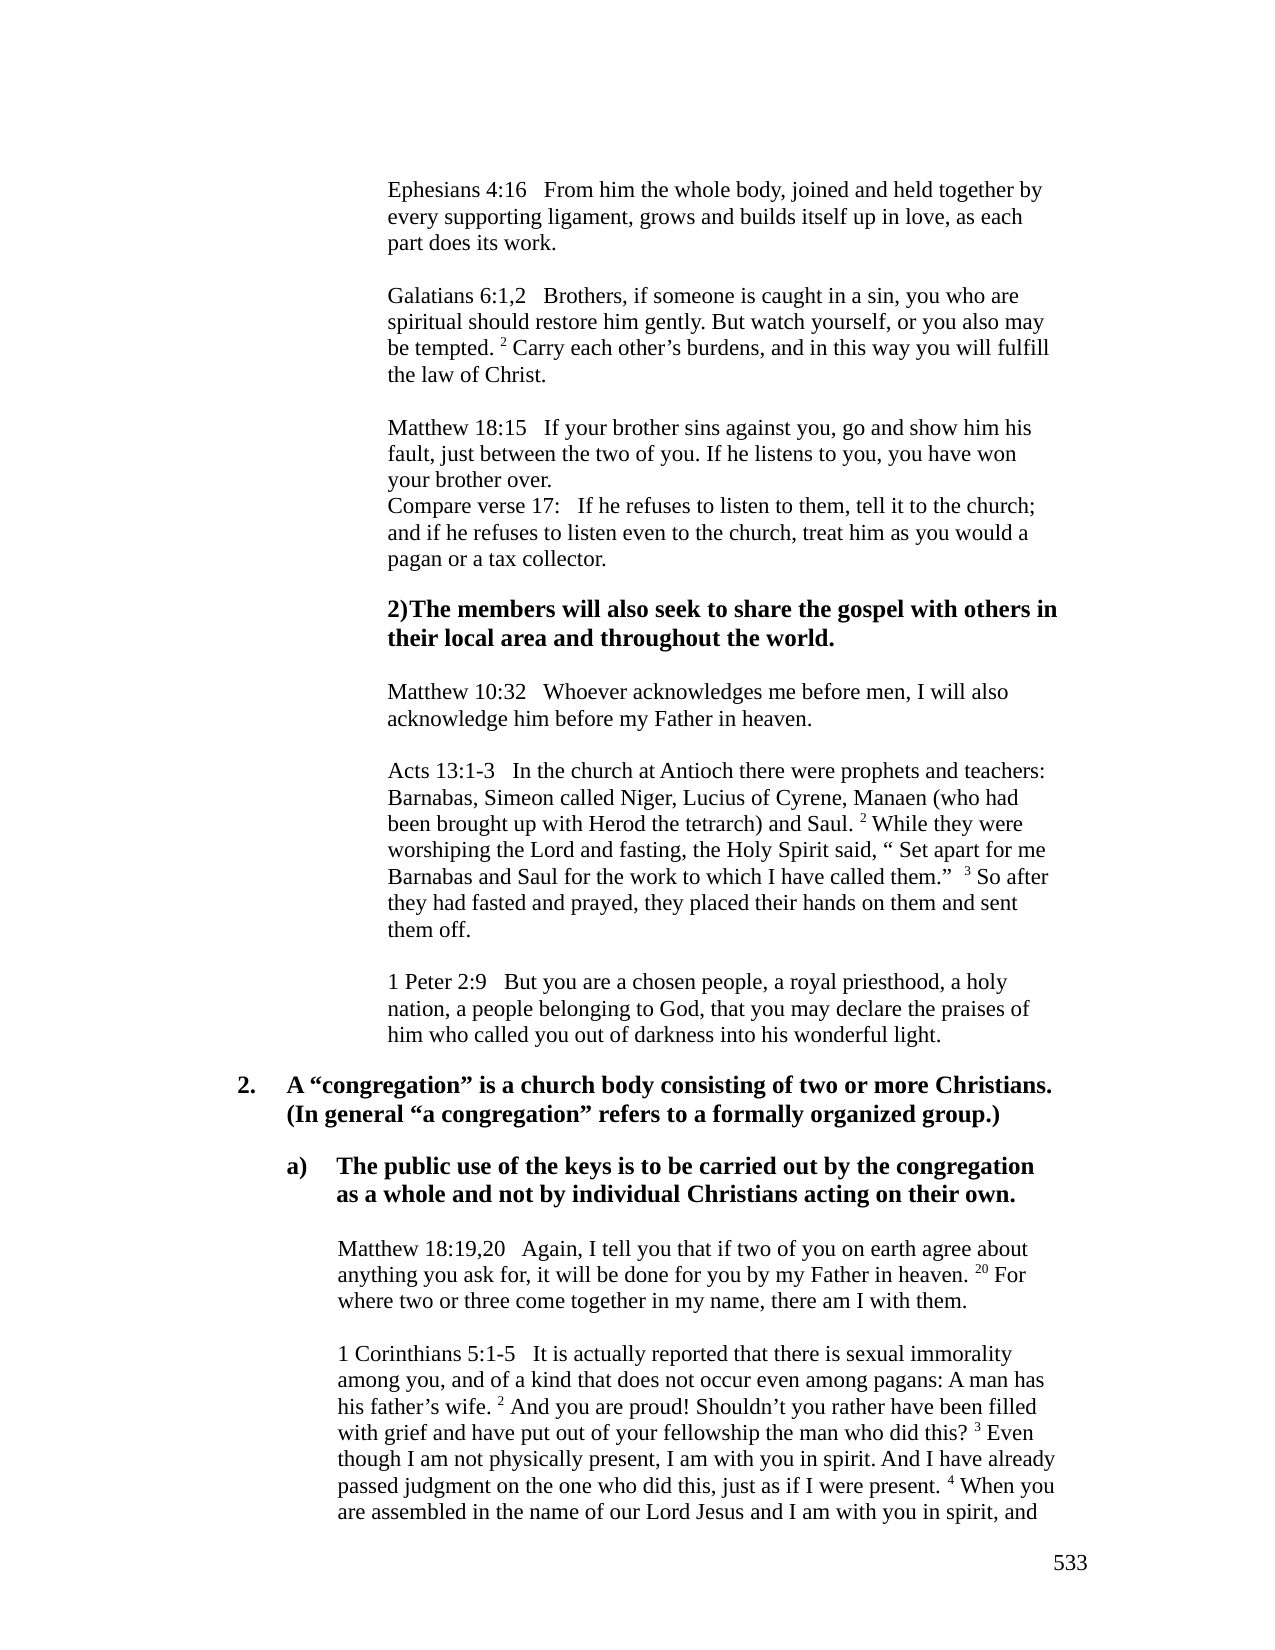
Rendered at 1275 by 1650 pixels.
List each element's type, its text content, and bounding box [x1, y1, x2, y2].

text Ephesians 4:16 From him the whole body, joined and held together by every supporting ligament, grows and builds itself up in love, as each part does its work. [387, 176, 1062, 255]
subtitle 2. A “congregation” is a church body consisting of two or more Christians. (In general “a congregation” refers to a formally organized group.) [237, 1070, 1062, 1128]
text Acts 13:1-3 In the church at Antioch there were prophets and teachers: Barnabas, Simeon called Niger, Lucius of Cyrene, Manaen (who had been brought up with Herod the tetrarch) and Saul. 2 While they were worshiping the Lord and fasting, the Holy Spirit said, “ Set apart for me Barnabas and Saul for the work to which I have called them.” 3 So after they had fasted and prayed, they placed their hands on them and sent them off. [387, 757, 1062, 942]
text Matthew 10:32 Whoever acknowledges me before men, I will also acknowledge him before my Father in heaven. [387, 678, 1062, 731]
text Galatians 6:1,2 Brothers, if someone is caught in a sin, you who are spiritual should restore him gently. But watch yourself, or you also may be tempted. 2 Carry each other’s burdens, and in this way you will fulfill the law of Christ. [387, 282, 1062, 387]
text Matthew 18:19,20 Again, I tell you that if two of you on earth agree about anything you ask for, it will be done for you by my Father in heaven. 20 For where two or three come together in my name, there am I with them. [337, 1234, 1062, 1314]
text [337, 1340, 1062, 1524]
subtitle 2) The members will also seek to share the gospel with others in their local area and throughout the world. [337, 594, 1062, 652]
text Matthew 18:15 If your brother sins against you, go and show him his fault, just between the two of you. If he listens to you, you have won your brother over. [387, 413, 1062, 493]
subtitle a) The public use of the keys is to be carried out by the congregation as a whole and not by individual Christians acting on their own. [286, 1151, 1062, 1208]
text Compare verse 17: If he refuses to listen to them, tell it to the church; and if he refuses to listen even to the church, treat him as you would a pagan or a tax collector. [387, 493, 1062, 572]
text 1 Peter 2:9 But you are a chosen people, a royal priesthood, a holy nation, a people belonging to God, that you may declare the praises of him who called you out of darkness into his wonderful light. [387, 968, 1062, 1047]
